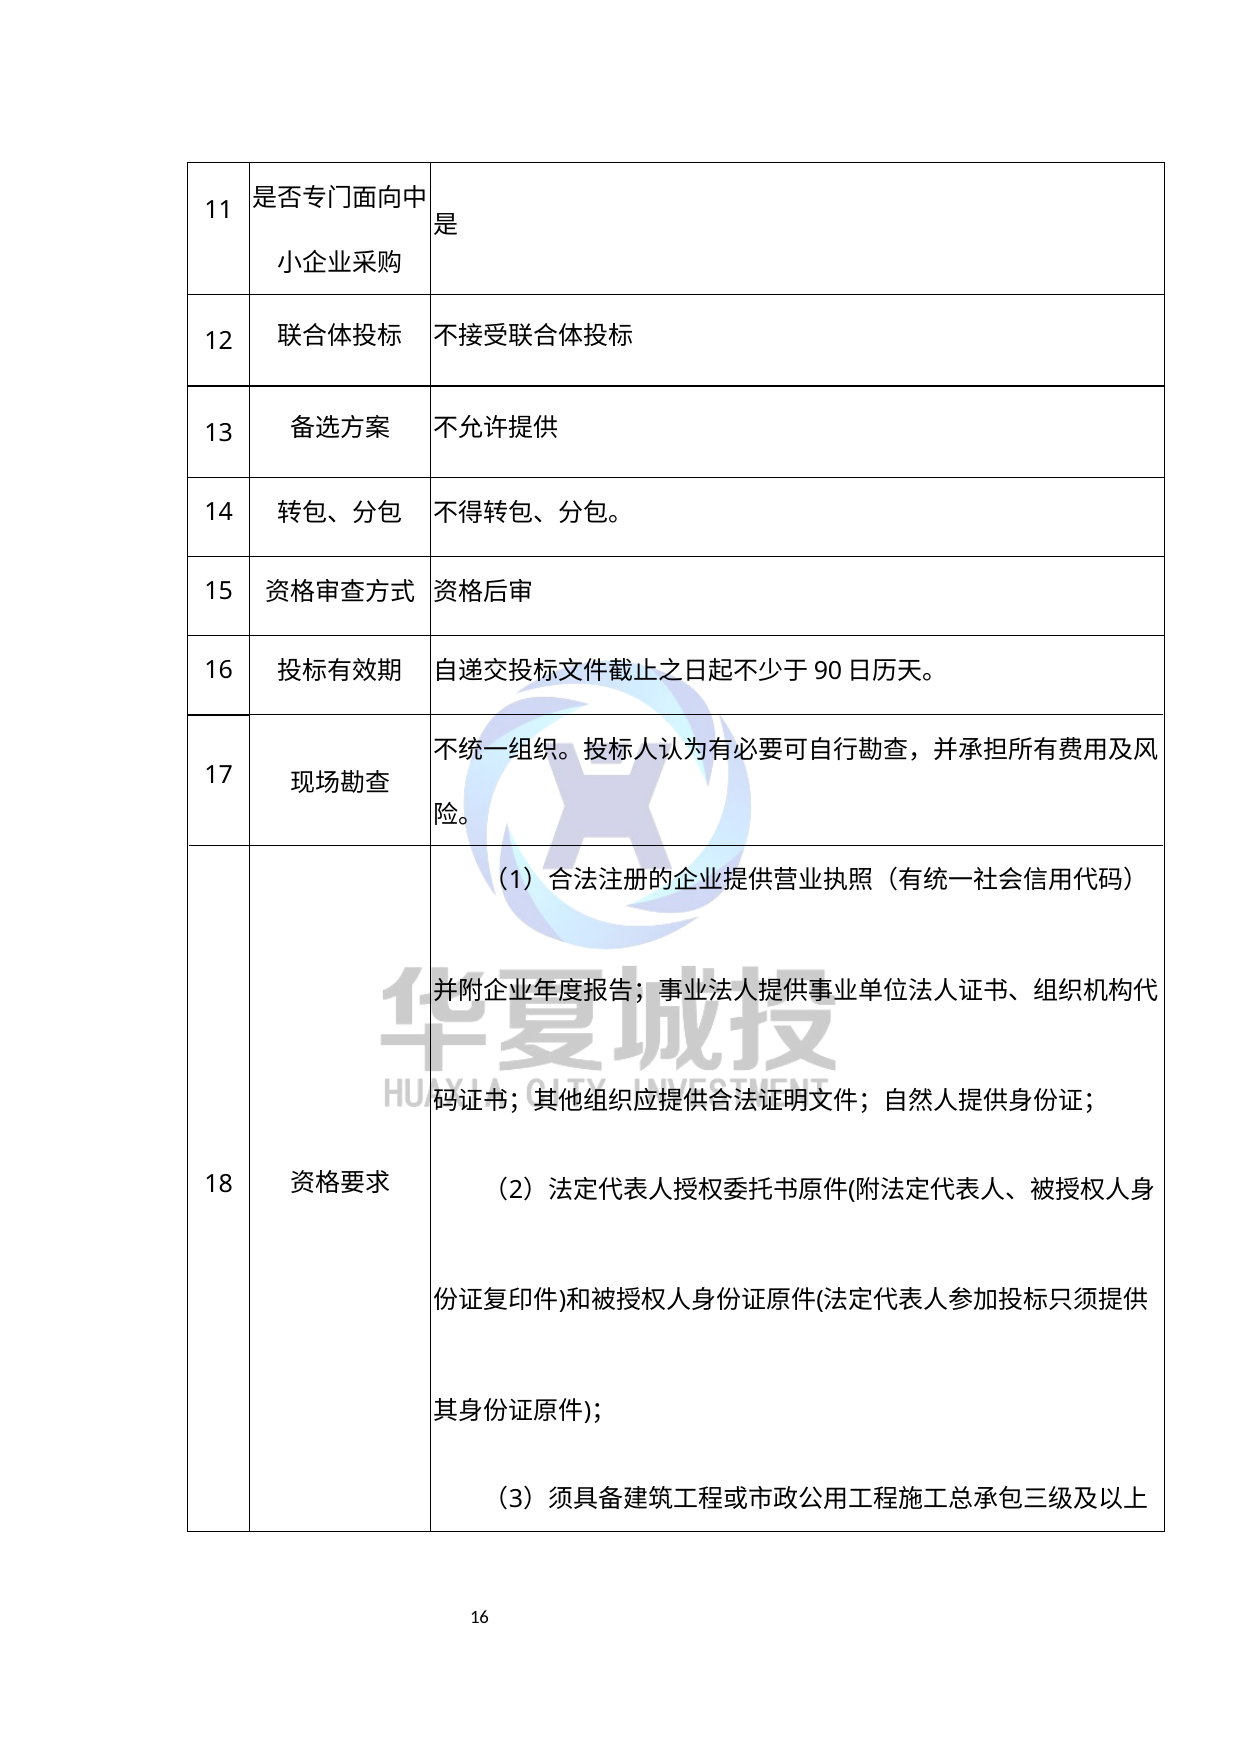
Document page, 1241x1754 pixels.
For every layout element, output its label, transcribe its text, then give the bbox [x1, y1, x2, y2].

table_cell 资格审查方式 [250, 557, 430, 635]
table_cell 16 [188, 636, 249, 714]
table_cell 不接受联合体投标 [431, 295, 1164, 385]
table_cell 18 [188, 846, 249, 1531]
table_cell 联合体投标 [250, 295, 430, 385]
table_cell 是否专门面向中小企业采购 [250, 163, 430, 293]
table_cell 投标有效期 [250, 636, 430, 714]
table_cell 备选方案 [250, 387, 430, 477]
table_cell 不允许提供 [431, 387, 1164, 477]
table_cell 自递交投标文件截止之日起不少于90日历天。 [431, 636, 1164, 714]
table_cell 不得转包、分包。 [431, 478, 1164, 556]
table_cell 现场勘查 [250, 715, 430, 845]
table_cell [431, 845, 1164, 1531]
table_cell 资格后审 [431, 557, 1164, 635]
table_cell 11 [188, 163, 249, 293]
table_cell 不统一组织。投标人认为有必要可自行勘查，并承担所有费用及风险。 [431, 714, 1164, 845]
table_cell 13 [188, 387, 249, 477]
table_cell 17 [188, 716, 249, 845]
table_cell 资格要求 [250, 846, 430, 1531]
table_cell 12 [188, 295, 249, 385]
table_cell 是 [431, 163, 1164, 293]
table_cell 14 [188, 478, 249, 556]
table_cell 15 [188, 557, 249, 635]
table_cell 转包、分包 [250, 478, 430, 556]
